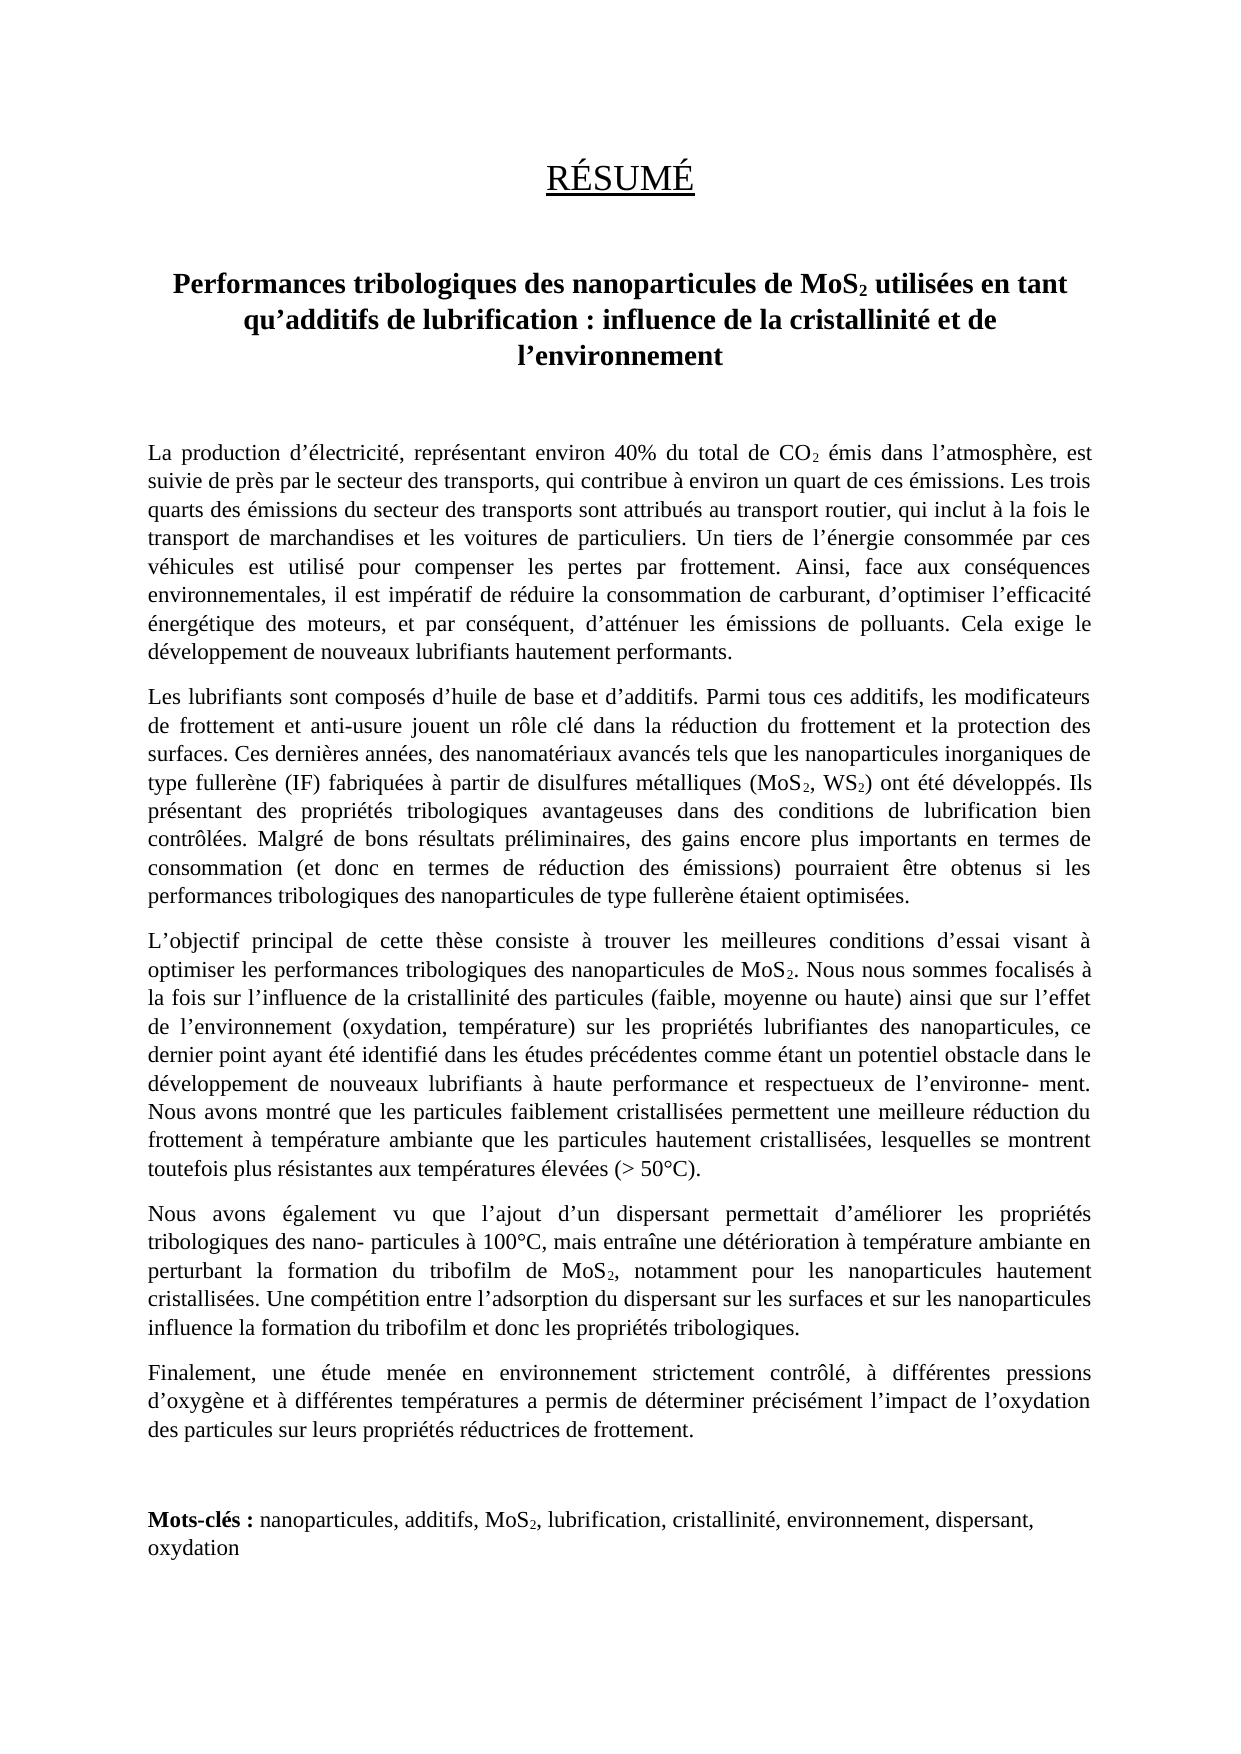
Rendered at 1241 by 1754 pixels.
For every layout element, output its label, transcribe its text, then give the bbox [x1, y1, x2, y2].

text Performances tribologiques des nanoparticules de MoS2 utilisées en tant qu’additifs de lubrification : influence de la cristallinité et de l’environnement [148, 266, 1093, 372]
text La production d’électricité, représentant environ 40% du total de CO2 émis dans l’atmosphère, est suivie de près par le secteur des transports, qui contribue à environ un quart de ces émissions. Les trois quarts des émissions du secteur des transports sont attribués au transport routier, qui inclut à la fois le transport de marchandises et les voitures de particuliers. Un tiers de l’énergie consommée par ces véhicules est utilisé pour compenser les pertes par frottement. Ainsi, face aux conséquences environnementales, il est impératif de réduire la consommation de carburant, d’optimiser l’efficacité énergétique des moteurs, et par conséquent, d’atténuer les émissions de polluants. Cela exige le développement de nouveaux lubrifiants hautement performants. [148, 439, 1093, 664]
text Mots-clés : nanoparticules, additifs, MoS2, lubrification, cristallinité, environnement, dispersant, oxydation [148, 1506, 1093, 1561]
text Finalement, une étude menée en environnement strictement contrôlé, à différentes pressions d’oxygène et à différentes températures a permis de déterminer précisément l’impact de l’oxydation des particules sur leurs propriétés réductrices de frottement. [148, 1359, 1093, 1442]
text résumé [148, 148, 1093, 200]
text Nous avons également vu que l’ajout d’un dispersant permettait d’améliorer les propriétés tribologiques des nano- particules à 100°C, mais entraîne une détérioration à température ambiante en perturbant la formation du tribofilm de MoS2, notamment pour les nanoparticules hautement cristallisées. Une compétition entre l’adsorption du dispersant sur les surfaces et sur les nanoparticules influence la formation du tribofilm et donc les propriétés tribologiques. [148, 1200, 1093, 1340]
text L’objectif principal de cette thèse consiste à trouver les meilleures conditions d’essai visant à optimiser les performances tribologiques des nanoparticules de MoS2. Nous nous sommes focalisés à la fois sur l’influence de la cristallinité des particules (faible, moyenne ou haute) ainsi que sur l’effet de l’environnement (oxydation, température) sur les propriétés lubrifiantes des nanoparticules, ce dernier point ayant été identifié dans les études précédentes comme étant un potentiel obstacle dans le développement de nouveaux lubrifiants à haute performance et respectueux de l’environne- ment. Nous avons montré que les particules faiblement cristallisées permettent une meilleure réduction du frottement à température ambiante que les particules hautement cristallisées, lesquelles se montrent toutefois plus résistantes aux températures élevées (> 50°C). [148, 927, 1093, 1181]
text Les lubrifiants sont composés d’huile de base et d’additifs. Parmi tous ces additifs, les modificateurs de frottement et anti-usure jouent un rôle clé dans la réduction du frottement et la protection des surfaces. Ces dernières années, des nanomatériaux avancés tels que les nanoparticules inorganiques de type fullerène (IF) fabriquées à partir de disulfures métalliques (MoS2, WS2) ont été développés. Ils présentant des propriétés tribologiques avantageuses dans des conditions de lubrification bien contrôlées. Malgré de bons résultats préliminaires, des gains encore plus importants en termes de consommation (et donc en termes de réduction des émissions) pourraient être obtenus si les performances tribologiques des nanoparticules de type fullerène étaient optimisées. [148, 683, 1093, 909]
